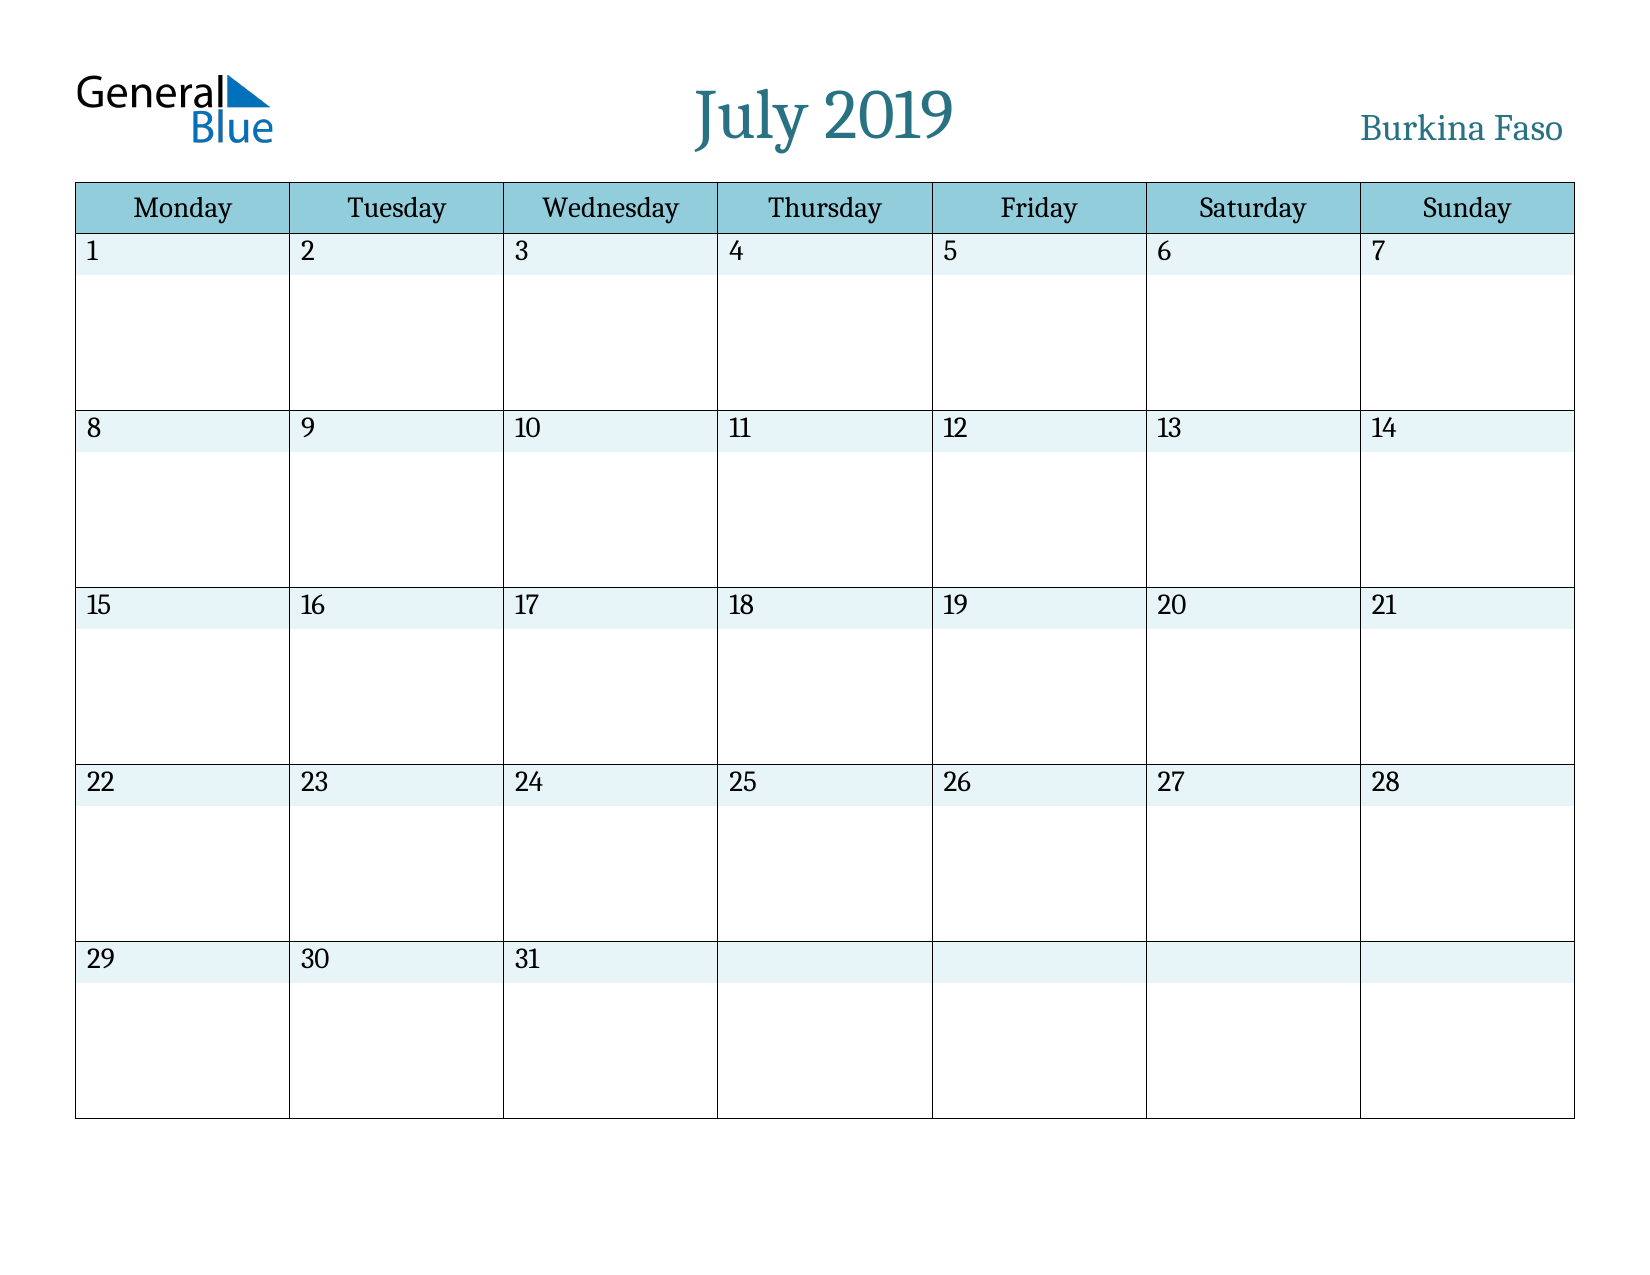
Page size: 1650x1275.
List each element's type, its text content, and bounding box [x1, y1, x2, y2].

table_cell [718, 275, 932, 410]
table_header Burkina Faso [1146, 75, 1574, 182]
table_cell 7 [1361, 234, 1574, 275]
table_cell 10 [504, 411, 717, 452]
table_cell Wednesday [504, 183, 717, 233]
table_cell [1361, 452, 1574, 587]
table_cell [718, 942, 932, 983]
table_cell [1147, 629, 1360, 764]
table_cell [76, 629, 289, 764]
table_cell [933, 452, 1146, 587]
table_cell 22 [76, 765, 289, 806]
table_cell Friday [933, 183, 1146, 233]
table_cell [718, 806, 932, 941]
table_cell 13 [1147, 411, 1360, 452]
table_cell [76, 452, 289, 587]
table_cell [290, 806, 503, 941]
table_cell [1361, 983, 1574, 1118]
table_cell Tuesday [290, 183, 503, 233]
table_cell 31 [504, 942, 717, 983]
table_cell 19 [933, 588, 1146, 629]
table_cell [1361, 806, 1574, 941]
table_cell [933, 942, 1146, 983]
table_cell [290, 452, 503, 587]
table_cell 11 [718, 411, 932, 452]
table_cell 2 [290, 234, 503, 275]
table_cell 9 [290, 411, 503, 452]
table_cell [290, 275, 503, 410]
table_cell 20 [1147, 588, 1360, 629]
table_cell [504, 806, 717, 941]
table_cell [933, 629, 1146, 764]
table_header July 2019 [504, 75, 1146, 182]
table_cell [933, 806, 1146, 941]
table_cell 8 [76, 411, 289, 452]
table_cell 15 [76, 588, 289, 629]
table_cell 21 [1361, 588, 1574, 629]
table_cell [76, 806, 289, 941]
table_cell 18 [718, 588, 932, 629]
table_cell [1147, 942, 1360, 983]
table_cell [504, 983, 717, 1118]
table_cell 16 [290, 588, 503, 629]
table_cell [933, 275, 1146, 410]
table_cell [290, 629, 503, 764]
table_cell [290, 983, 503, 1118]
table_cell [504, 275, 717, 410]
table_cell [718, 452, 932, 587]
table_cell [76, 983, 289, 1118]
table_cell 29 [76, 942, 289, 983]
table_cell 24 [504, 765, 717, 806]
table_cell 14 [1361, 411, 1574, 452]
table_header [76, 75, 503, 182]
table_cell [1147, 983, 1360, 1118]
table_cell [718, 983, 932, 1118]
table_cell 25 [718, 765, 932, 806]
picture [77, 75, 273, 143]
table_cell 5 [933, 234, 1146, 275]
table_cell 26 [933, 765, 1146, 806]
table_cell Saturday [1147, 183, 1360, 233]
table_cell [504, 452, 717, 587]
table_cell 1 [76, 234, 289, 275]
table_cell [718, 629, 932, 764]
table_cell 28 [1361, 765, 1574, 806]
table_cell Sunday [1361, 183, 1574, 233]
table_cell [933, 983, 1146, 1118]
table_cell [76, 275, 289, 410]
table_cell 12 [933, 411, 1146, 452]
table_cell [504, 629, 717, 764]
table_cell [1147, 275, 1360, 410]
table_cell Thursday [718, 183, 932, 233]
table_cell 23 [290, 765, 503, 806]
table_cell 17 [504, 588, 717, 629]
table_cell [1147, 806, 1360, 941]
table_cell 27 [1147, 765, 1360, 806]
table_cell 6 [1147, 234, 1360, 275]
table_cell [1361, 629, 1574, 764]
table_cell 4 [718, 234, 932, 275]
table_cell [1361, 942, 1574, 983]
table_cell 3 [504, 234, 717, 275]
table_cell [1361, 275, 1574, 410]
table_cell 30 [290, 942, 503, 983]
table_cell Monday [76, 183, 289, 233]
table_cell [1147, 452, 1360, 587]
